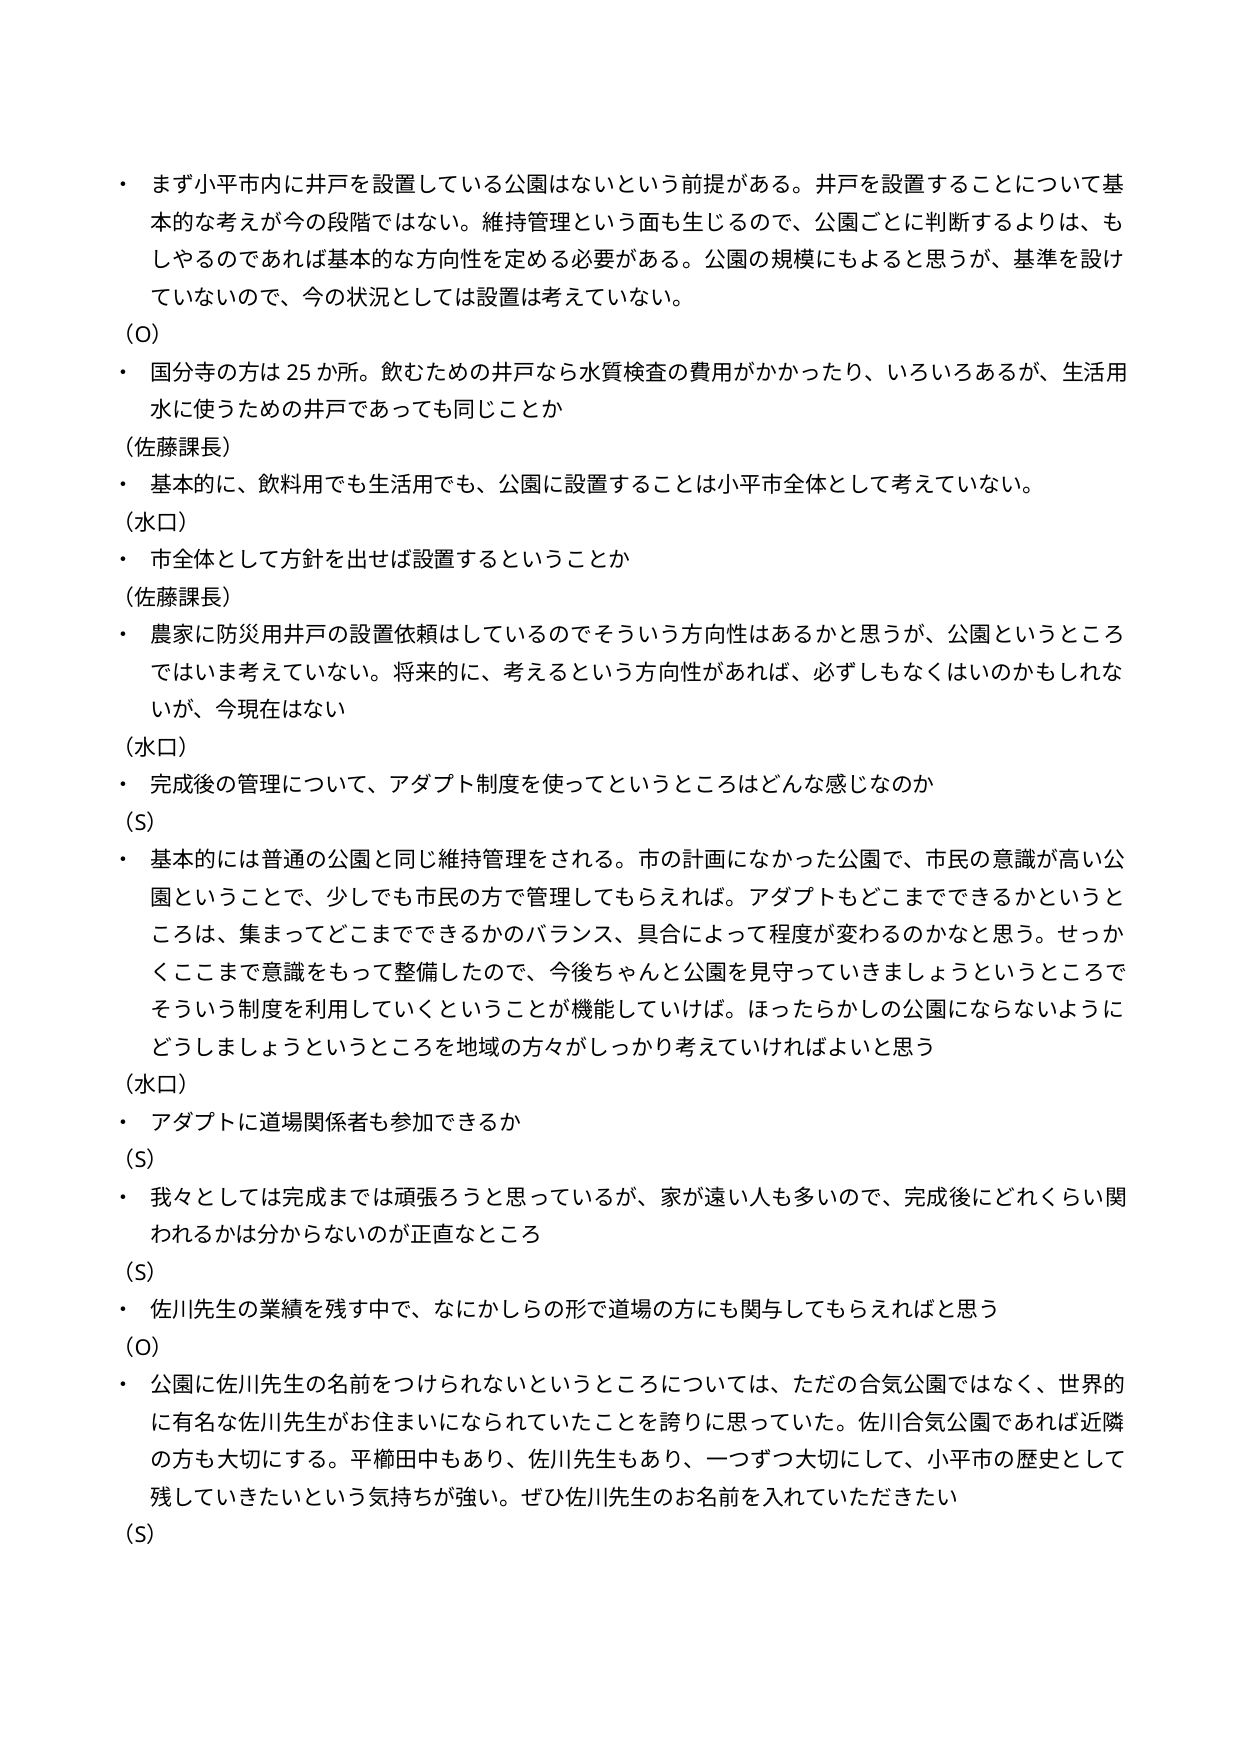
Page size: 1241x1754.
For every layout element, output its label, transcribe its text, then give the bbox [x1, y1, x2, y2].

text （O） [112, 1327, 1128, 1364]
text （佐藤課長） [112, 577, 1128, 614]
text （水口） [112, 727, 1128, 764]
list 佐川先生の業績を残す中で、なにかしらの形で道場の方にも関与してもらえればと思う [112, 1289, 1128, 1327]
list まず小平市内に井戸を設置している公園はないという前提がある。井戸を設置することについて基本的な考えが今の段階ではない。維持管理という面も生じるので、公園ごとに判断するよりは、もしやるのであれば基本的な方向性を定める必要がある。公園の規模にもよると思うが、基準を設けていないので、今の状況としては設置は考えていない。 [112, 164, 1128, 314]
list 国分寺の方は25か所。飲むための井戸なら水質検査の費用がかかったり、いろいろあるが、生活用水に使うための井戸であっても同じことか [112, 352, 1128, 427]
list アダプトに道場関係者も参加できるか [112, 1102, 1128, 1139]
list 基本的には普通の公園と同じ維持管理をされる。市の計画になかった公園で、市民の意識が高い公園ということで、少しでも市民の方で管理してもらえれば。アダプトもどこまでできるかというところは、集まってどこまでできるかのバランス、具合によって程度が変わるのかなと思う。せっかくここまで意識をもって整備したので、今後ちゃんと公園を見守っていきましょうというところで、そういう制度を利用していくということが機能していけば。ほったらかしの公園にならないようにどうしましょうというところを地域の方々がしっかり考えていければよいと思う [112, 839, 1128, 1064]
list 基本的に、飲料用でも生活用でも、公園に設置することは小平市全体として考えていない。 [112, 464, 1128, 502]
list 市全体として方針を出せば設置するということか [112, 539, 1128, 577]
text （佐藤課長） [112, 427, 1128, 464]
text （水口） [112, 1064, 1128, 1102]
text （水口） [112, 502, 1128, 539]
text （S） [112, 1252, 1128, 1289]
list 完成後の管理について、アダプト制度を使ってというところはどんな感じなのか [112, 764, 1128, 802]
list 農家に防災用井戸の設置依頼はしているのでそういう方向性はあるかと思うが、公園というところではいま考えていない。将来的に、考えるという方向性があれば、必ずしもなくはいのかもしれないが、今現在はない [112, 614, 1128, 727]
text （S） [112, 1139, 1128, 1177]
list 我々としては完成までは頑張ろうと思っているが、家が遠い人も多いので、完成後にどれくらい関われるかは分からないのが正直なところ [112, 1177, 1128, 1252]
text （S） [112, 802, 1128, 839]
text （O） [112, 314, 1128, 352]
list 公園に佐川先生の名前をつけられないというところについては、ただの合気公園ではなく、世界的に有名な佐川先生がお住まいになられていたことを誇りに思っていた。佐川合気公園であれば近隣の方も大切にする。平櫛田中もあり、佐川先生もあり、一つずつ大切にして、小平市の歴史として残していきたいという気持ちが強い。ぜひ佐川先生のお名前を入れていただきたい [112, 1364, 1128, 1514]
text （S） [112, 1514, 1128, 1552]
